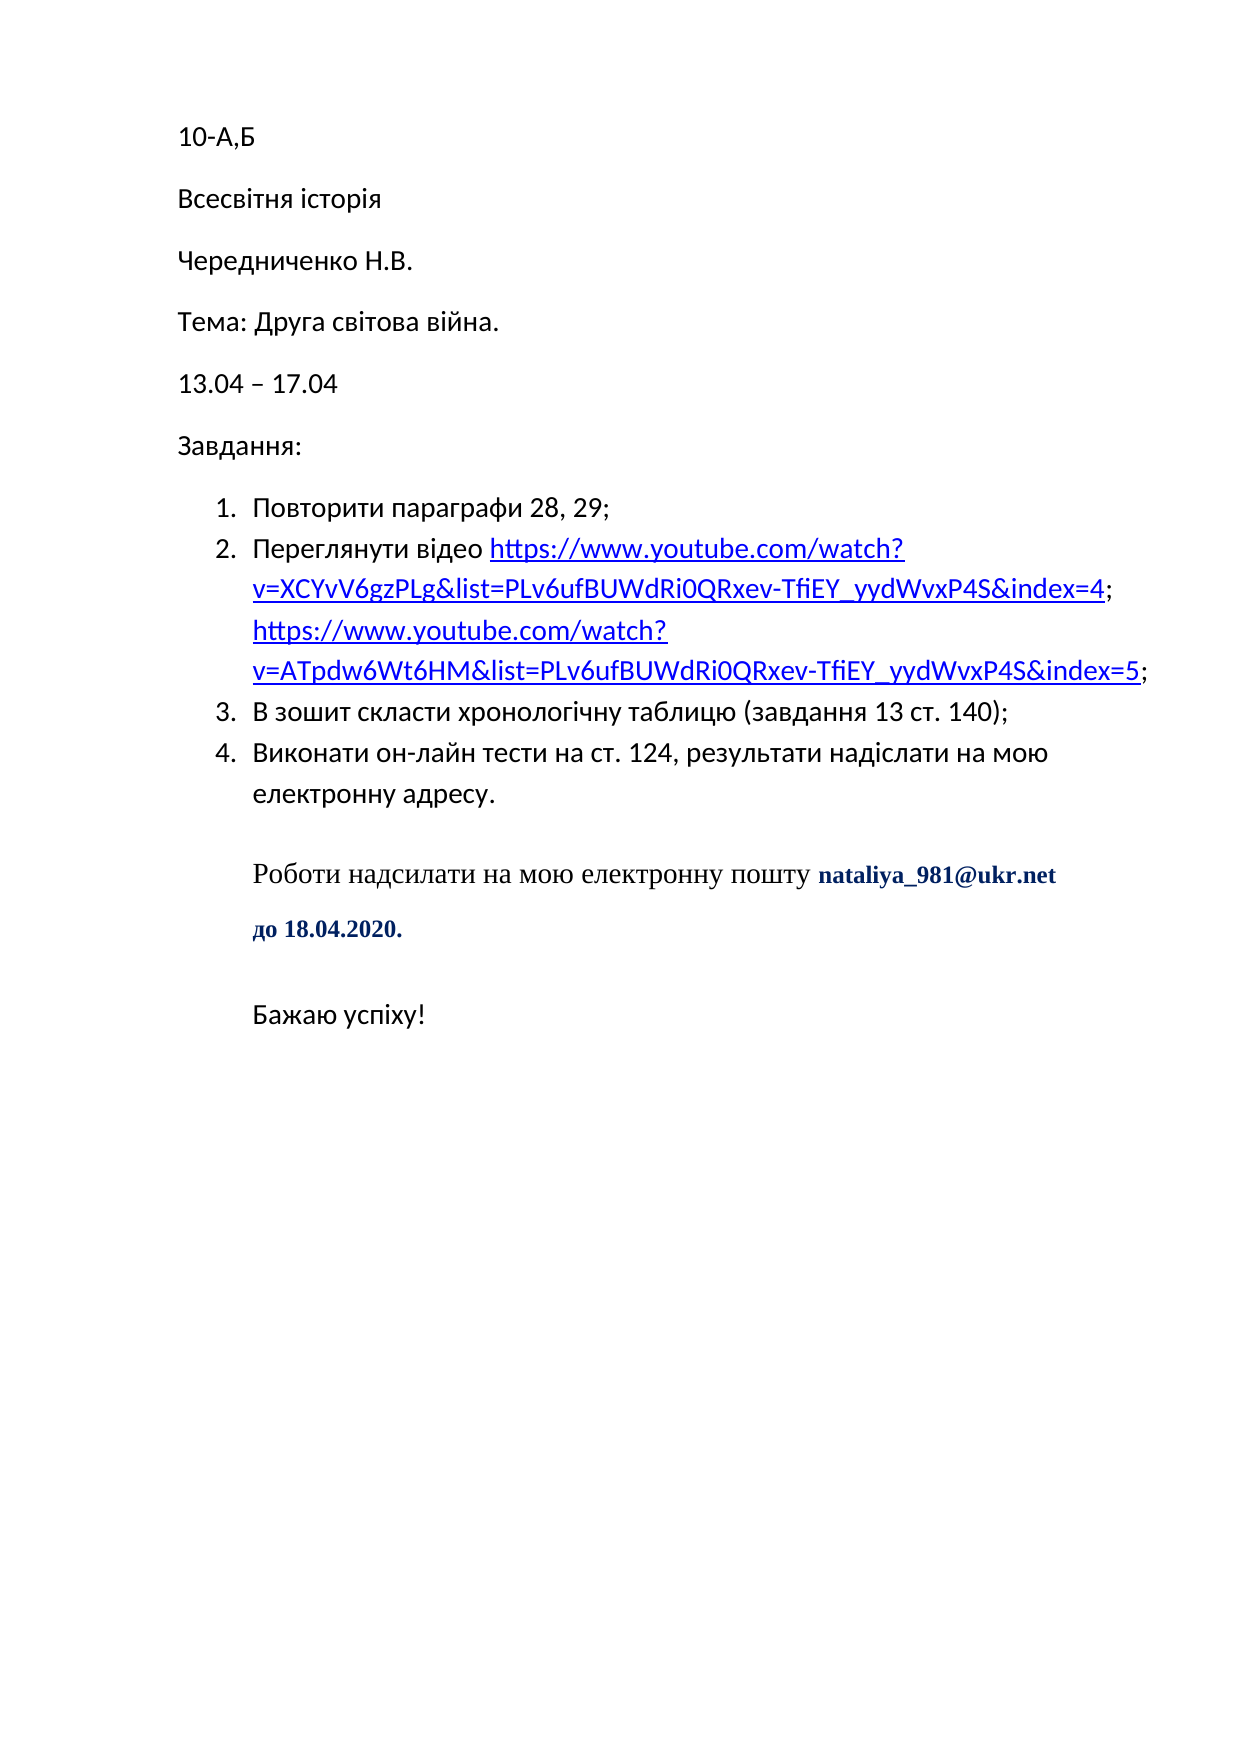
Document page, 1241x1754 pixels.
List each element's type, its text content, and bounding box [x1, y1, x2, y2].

list В зошит скласти хронологічну таблицю (завдання 13 ст. 140); [215, 693, 1152, 729]
text до 18.04.2020. [252, 890, 1152, 943]
text Тема: Друга світова війна. [177, 303, 1152, 339]
list Переглянути відео https://www.youtube.com/watch?v=XCYvV6gzPLg&list=PLv6ufBUWdRi0QRxev-TfiEY_yydWvxP4S&index=4; https://www.youtube.com/watch?v=ATpdw6Wt6HM&list=PLv6ufBUWdRi0QRxev-TfiEY_yydWvxP4S&index=5; [215, 530, 1152, 688]
text Чередниченко Н.В. [177, 242, 1152, 277]
text Роботи надсилати на мою електронну пошту nataliya_981@ukr.net [252, 837, 1152, 890]
list Повторити параграфи 28, 29; [215, 489, 1152, 524]
text Всесвітня історія [177, 180, 1152, 216]
text 10-А,Б [177, 118, 1152, 154]
list Виконати он-лайн тести на ст. 124, результати надіслати на мою електронну адресу. [215, 734, 1152, 811]
text 13.04 – 17.04 [177, 365, 1152, 401]
list Бажаю успіху! [252, 996, 1152, 1032]
text Завдання: [177, 427, 1152, 463]
